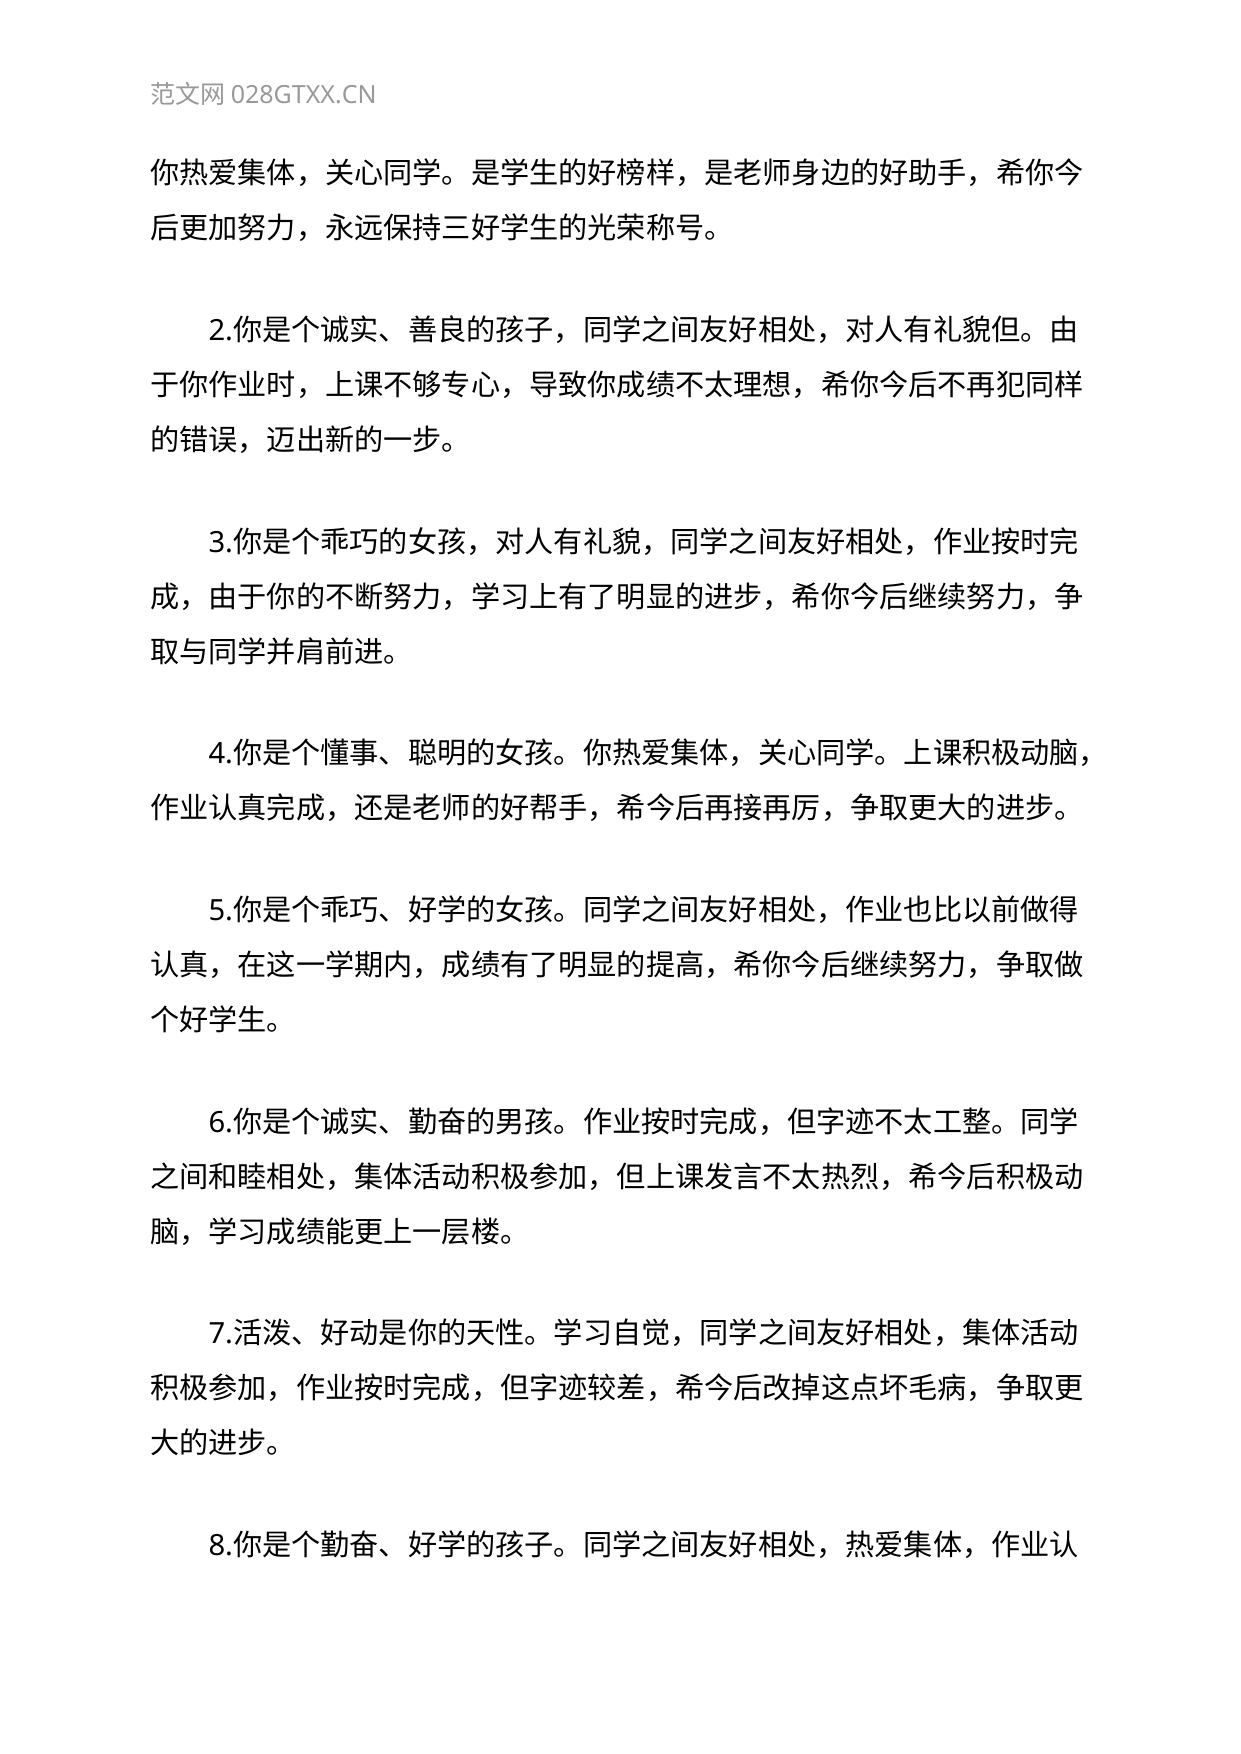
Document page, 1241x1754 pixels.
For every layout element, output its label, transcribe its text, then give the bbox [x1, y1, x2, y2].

text 4.你是个懂事、聪明的女孩。你热爱集体，关心同学。上课积极动脑，作业认真完成，还是老师的好帮手，希今后再接再厉，争取更大的进步。 [150, 730, 1090, 827]
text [150, 150, 1090, 247]
text 7.活泼、好动是你的天性。学习自觉，同学之间友好相处，集体活动积极参加，作业按时完成，但字迹较差，希今后改掉这点坏毛病，争取更大的进步。 [150, 1310, 1090, 1462]
text 2.你是个诚实、善良的孩子，同学之间友好相处，对人有礼貌但。由于你作业时，上课不够专心，导致你成绩不太理想，希你今后不再犯同样的错误，迈出新的一步。 [150, 307, 1090, 459]
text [150, 1522, 1090, 1564]
text 5.你是个乖巧、好学的女孩。同学之间友好相处，作业也比以前做得认真，在这一学期内，成绩有了明显的提高，希你今后继续努力，争取做个好学生。 [150, 887, 1090, 1039]
text 6.你是个诚实、勤奋的男孩。作业按时完成，但字迹不太工整。同学之间和睦相处，集体活动积极参加，但上课发言不太热烈，希今后积极动脑，学习成绩能更上一层楼。 [150, 1098, 1090, 1251]
text 3.你是个乖巧的女孩，对人有礼貌，同学之间友好相处，作业按时完成，由于你的不断努力，学习上有了明显的进步，希你今后继续努力，争取与同学并肩前进。 [150, 518, 1090, 671]
